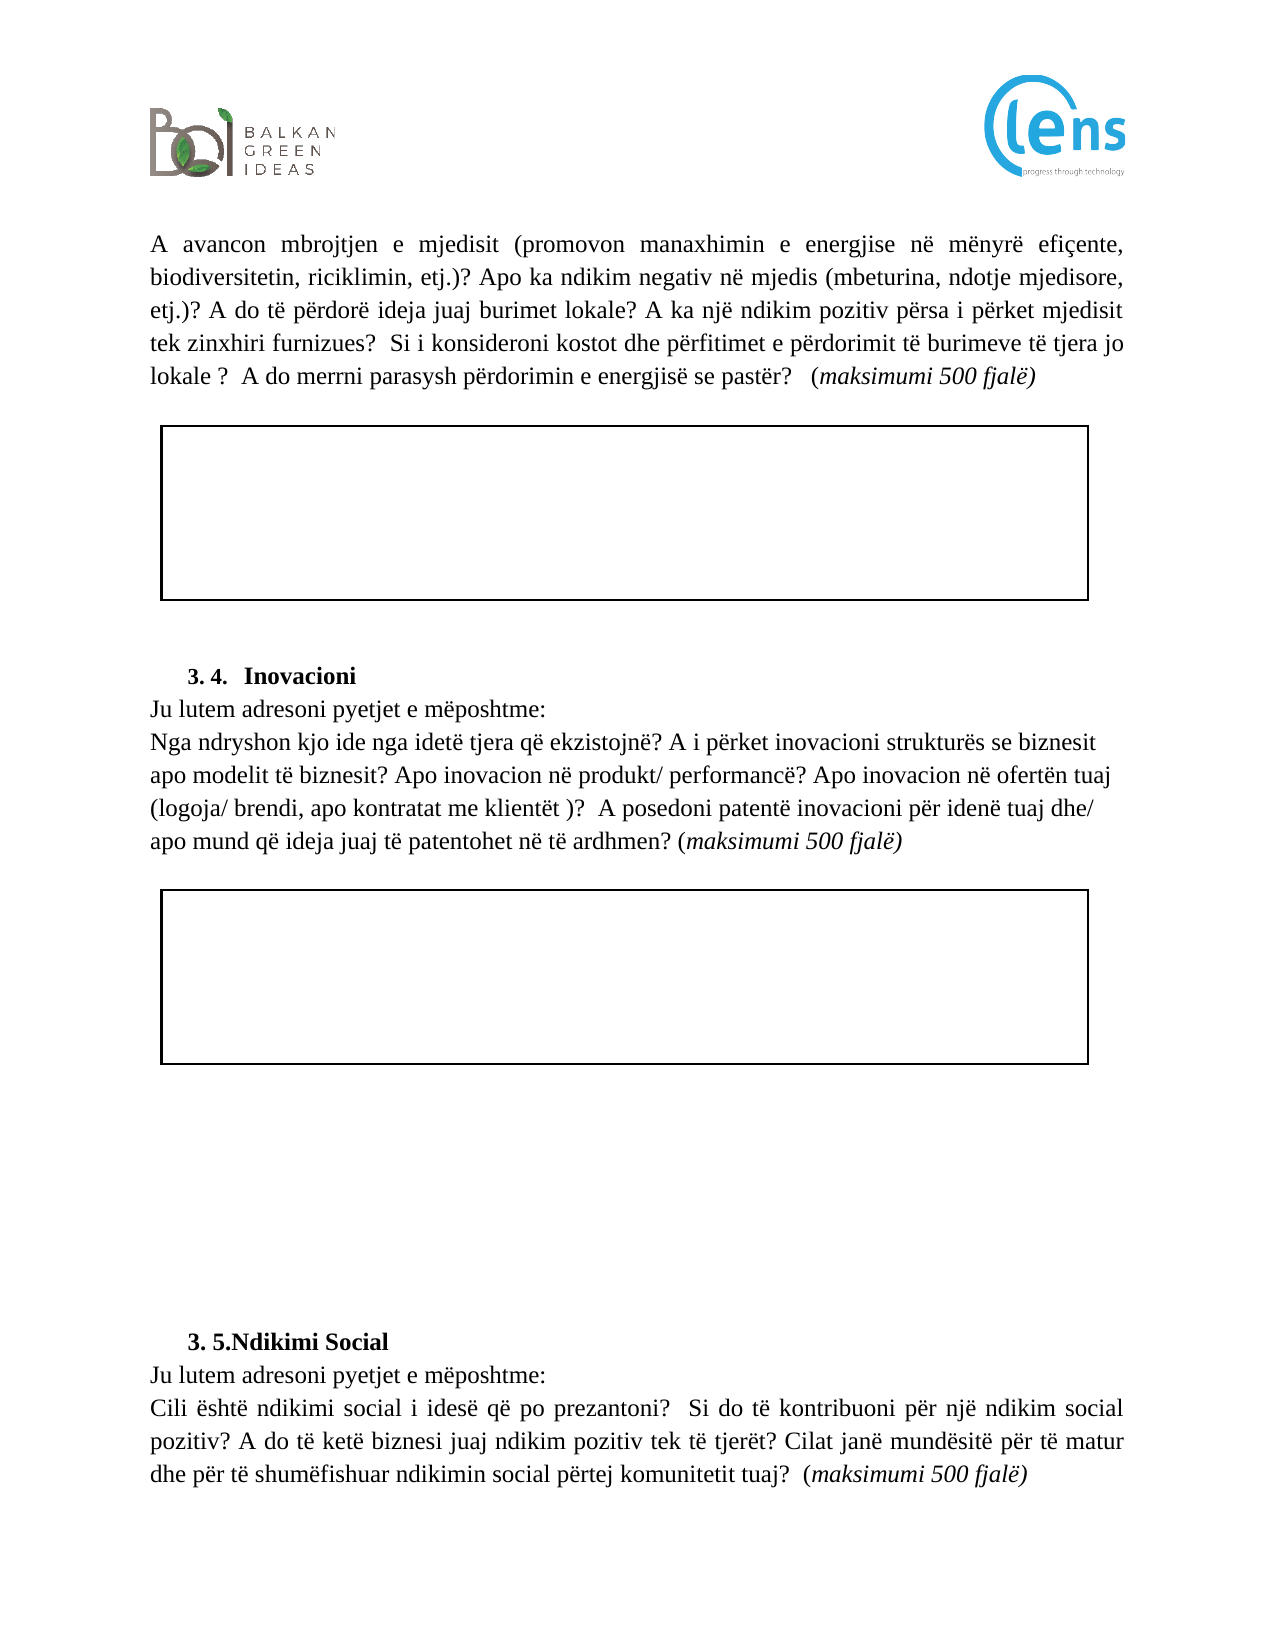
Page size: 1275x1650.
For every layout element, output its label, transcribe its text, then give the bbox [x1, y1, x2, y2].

text 3. 5.Ndikimi Social [187, 1327, 1125, 1356]
picture [150, 108, 335, 177]
text Ju lutem adresoni pyetjet e mëposhtme: [150, 1360, 1125, 1388]
table_header [163, 891, 1087, 1063]
picture [984, 75, 1125, 177]
text 3. 4. Inovacioni [187, 661, 1125, 690]
table_header [163, 427, 1087, 598]
text Nga ndryshon kjo ide nga idetë tjera që ekzistojnë? A i përket inovacioni strukturës se biznesit apo modelit të biznesit? Apo inovacion në produkt/ performancë? Apo inovacion në ofertën tuaj (logoja/ brendi, apo kontratat me klientët )? A posedoni patentë inovacioni për idenë tuaj dhe/ apo mund që ideja juaj të patentohet në të ardhmen? (maksimumi 500 fjalë) [150, 727, 1125, 855]
text Cili është ndikimi social i idesë që po prezantoni? Si do të kontribuoni për një ndikim social pozitiv? A do të ketë biznesi juaj ndikim pozitiv tek të tjerët? Cilat janë mundësitë për të matur dhe për të shumëfishuar ndikimin social përtej komunitetit tuaj? (maksimumi 500 fjalë) [150, 1393, 1125, 1488]
text A avancon mbrojtjen e mjedisit (promovon manaxhimin e energjise në mënyrë efiçente, biodiversitetin, riciklimin, etj.)? Apo ka ndikim negativ në mjedis (mbeturina, ndotje mjedisore, etj.)? A do të përdorë ideja juaj burimet lokale? A ka një ndikim pozitiv përsa i përket mjedisit tek zinxhiri furnizues? Si i konsideroni kostot dhe përfitimet e përdorimit të burimeve të tjera jo lokale ? A do merrni parasysh përdorimin e energjisë se pastër? (maksimumi 500 fjalë) [150, 229, 1125, 390]
text Ju lutem adresoni pyetjet e mëposhtme: [150, 694, 1125, 723]
